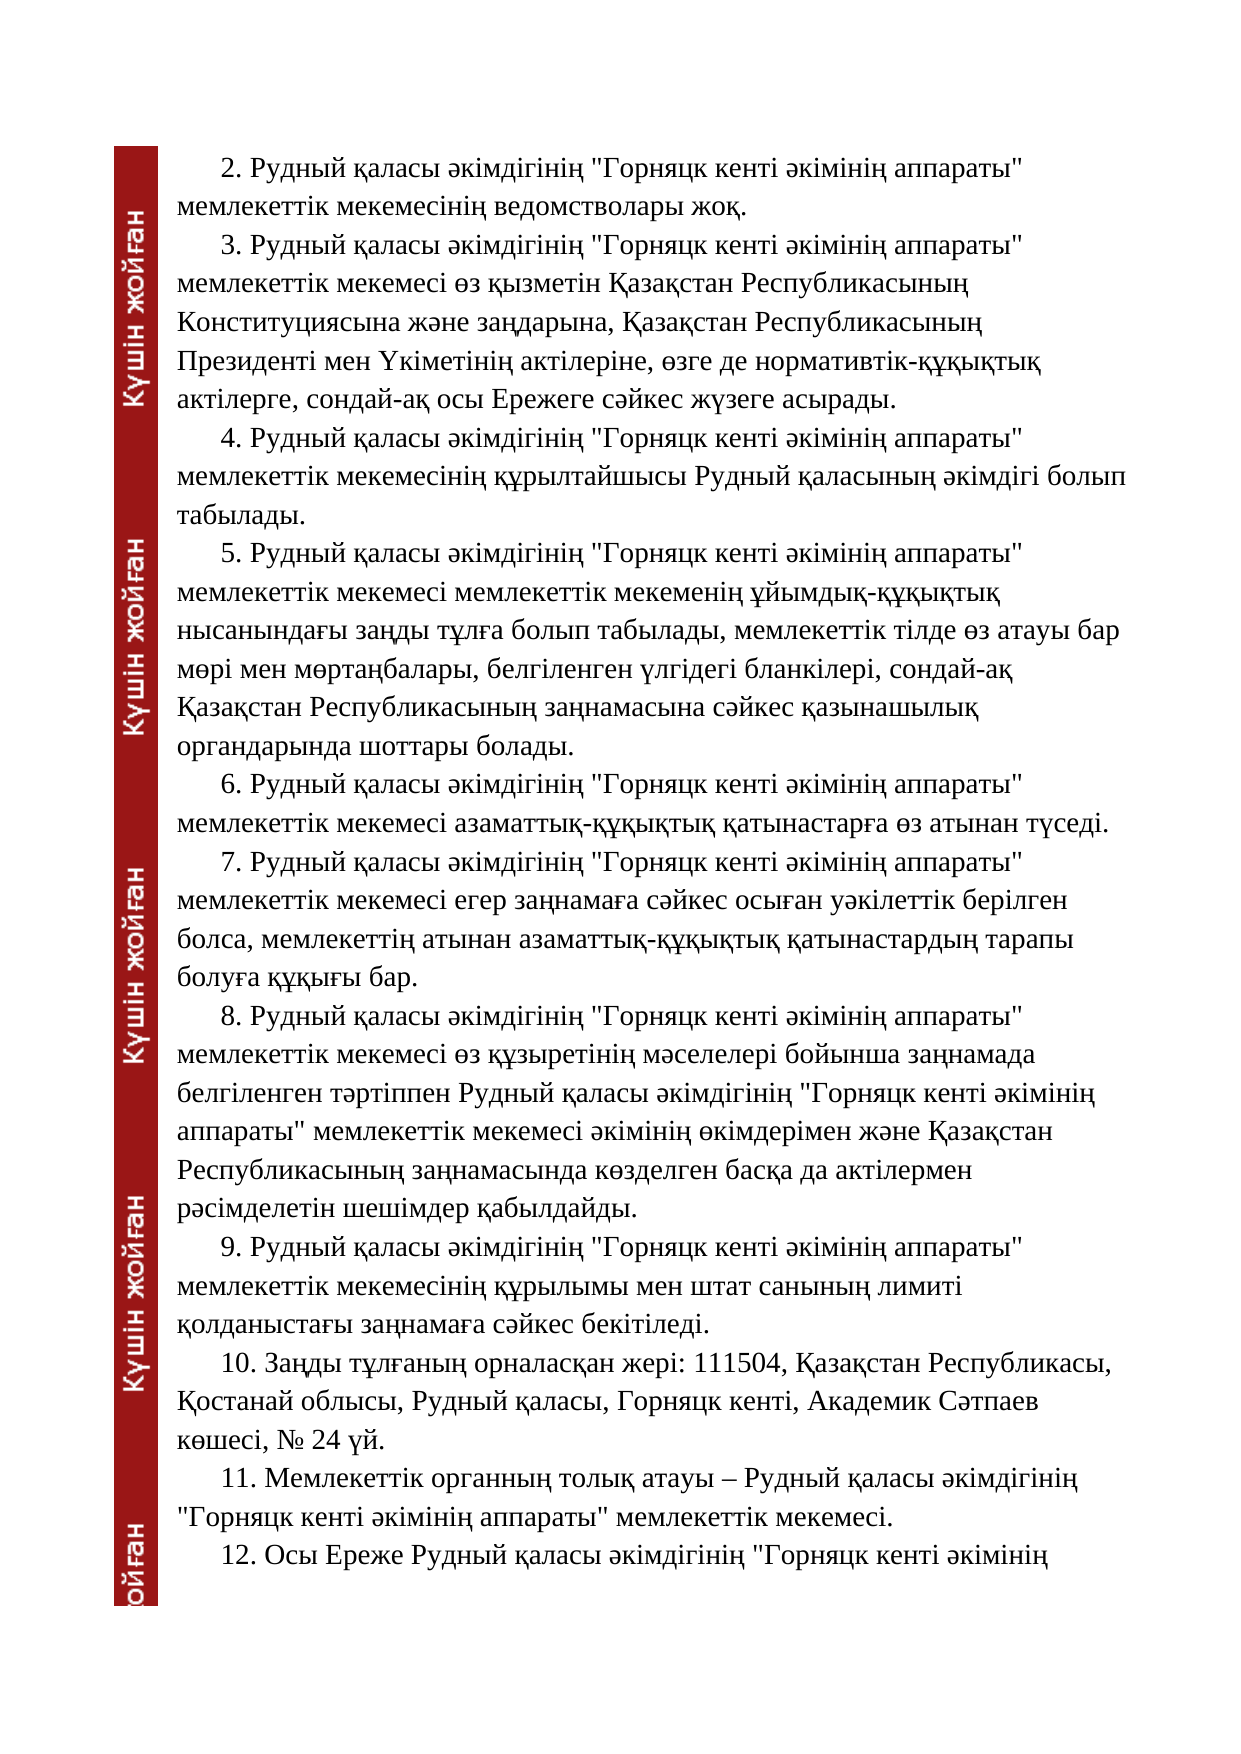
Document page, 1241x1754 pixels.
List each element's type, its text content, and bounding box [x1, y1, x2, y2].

picture [114, 1571, 158, 1606]
picture [114, 146, 158, 150]
